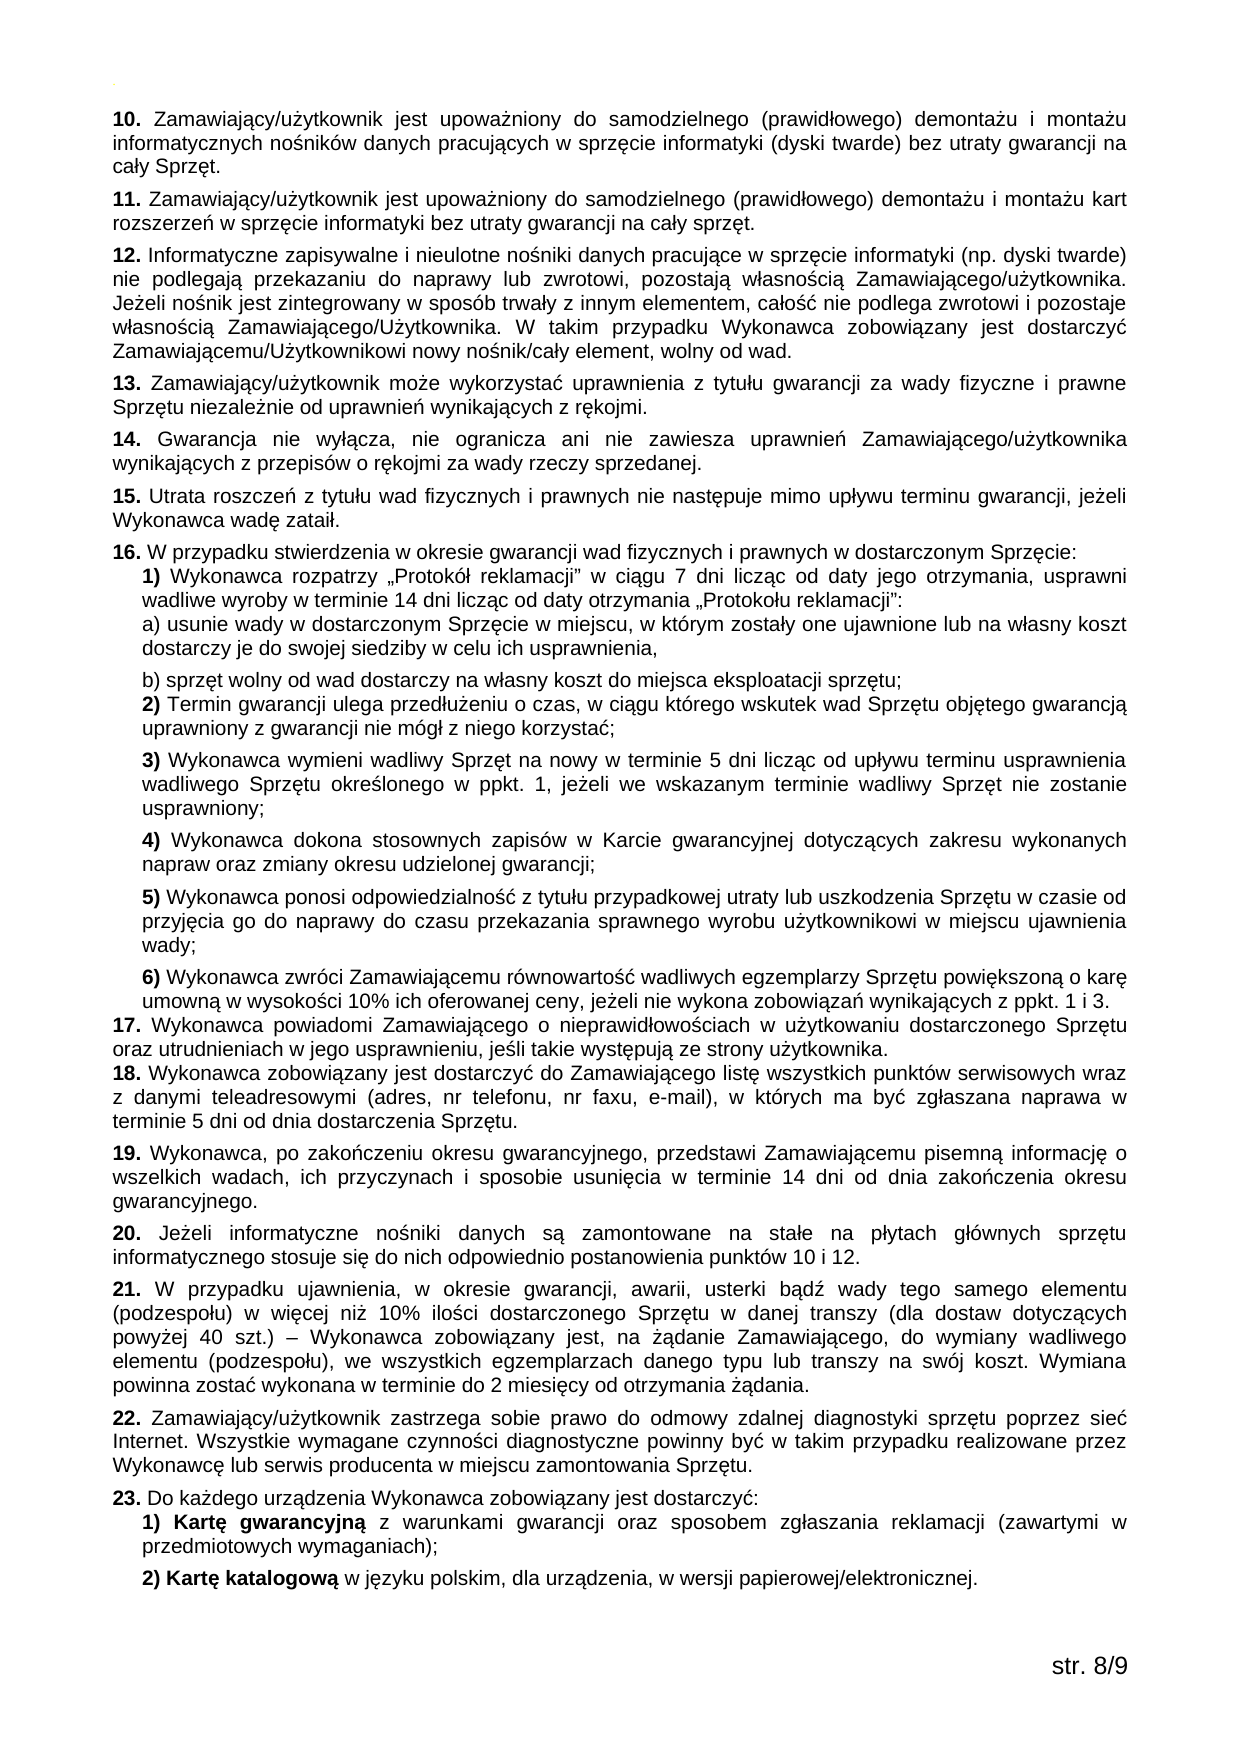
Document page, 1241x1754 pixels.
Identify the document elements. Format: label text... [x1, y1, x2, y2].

text 20. Jeżeli informatyczne nośniki danych są zamontowane na stałe na płytach głównych sprzętu informatycznego stosuje się do nich odpowiednio postanowienia punktów 10 i 12. [112, 1221, 1128, 1269]
text 10. Zamawiający/użytkownik jest upoważniony do samodzielnego (prawidłowego) demontażu i montażu informatycznych nośników danych pracujących w sprzęcie informatyki (dyski twarde) bez utraty gwarancji na cały Sprzęt. [112, 106, 1128, 178]
text 11. Zamawiający/użytkownik jest upoważniony do samodzielnego (prawidłowego) demontażu i montażu kart rozszerzeń w sprzęcie informatyki bez utraty gwarancji na cały sprzęt. [112, 187, 1128, 234]
text 13. Zamawiający/użytkownik może wykorzystać uprawnienia z tytułu gwarancji za wady fizyczne i prawne Sprzętu niezależnie od uprawnień wynikających z rękojmi. [112, 371, 1128, 419]
text 12. Informatyczne zapisywalne i nieulotne nośniki danych pracujące w sprzęcie informatyki (np. dyski twarde) nie podlegają przekazaniu do naprawy lub zwrotowi, pozostają własnością Zamawiającego/użytkownika. Jeżeli nośnik jest zintegrowany w sposób trwały z innym elementem, całość nie podlega zwrotowi i pozostaje własnością Zamawiającego/Użytkownika. W takim przypadku Wykonawca zobowiązany jest dostarczyć Zamawiającemu/Użytkownikowi nowy nośnik/cały element, wolny od wad. [112, 243, 1128, 363]
text 22. Zamawiający/użytkownik zastrzega sobie prawo do odmowy zdalnej diagnostyki sprzętu poprzez sieć Internet. Wszystkie wymagane czynności diagnostyczne powinny być w takim przypadku realizowane przez Wykonawcę lub serwis producenta w miejscu zamontowania Sprzętu. [112, 1405, 1128, 1477]
text 18. Wykonawca zobowiązany jest dostarczyć do Zamawiającego listę wszystkich punktów serwisowych wraz z danymi teleadresowymi (adres, nr telefonu, nr faxu, e-mail), w których ma być zgłaszana naprawa w terminie 5 dni od dnia dostarczenia Sprzętu. [112, 1061, 1128, 1132]
text 19. Wykonawca, po zakończeniu okresu gwarancyjnego, przedstawi Zamawiającemu pisemną informację o wszelkich wadach, ich przyczynach i sposobie usunięcia w terminie 14 dni od dnia zakończenia okresu gwarancyjnego. [112, 1141, 1128, 1213]
text 2) Termin gwarancji ulega przedłużeniu o czas, w ciągu którego wskutek wad Sprzętu objętego gwarancją uprawniony z gwarancji nie mógł z niego korzystać; [142, 692, 1128, 740]
text 17. Wykonawca powiadomi Zamawiającego o nieprawidłowościach w użytkowaniu dostarczonego Sprzętu oraz utrudnieniach w jego usprawnieniu, jeśli takie występują ze strony użytkownika. [112, 1013, 1128, 1061]
text 1) Wykonawca rozpatrzy „Protokół reklamacji” w ciągu 7 dni licząc od daty jego otrzymania, usprawni wadliwe wyroby w terminie 14 dni licząc od daty otrzymania „Protokołu reklamacji”: [142, 564, 1128, 612]
text 23. Do każdego urządzenia Wykonawca zobowiązany jest dostarczyć: [112, 1486, 1128, 1509]
text 2) Kartę katalogową w języku polskim, dla urządzenia, w wersji papierowej/elektronicznej. [142, 1566, 1128, 1590]
text 14. Gwarancja nie wyłącza, nie ogranicza ani nie zawiesza uprawnień Zamawiającego/użytkownika wynikających z przepisów o rękojmi za wady rzeczy sprzedanej. [112, 427, 1128, 475]
text b) sprzęt wolny od wad dostarczy na własny koszt do miejsca eksploatacji sprzętu; [142, 668, 1128, 692]
text 15. Utrata roszczeń z tytułu wad fizycznych i prawnych nie następuje mimo upływu terminu gwarancji, jeżeli Wykonawca wadę zataił. [112, 483, 1128, 531]
text 16. W przypadku stwierdzenia w okresie gwarancji wad fizycznych i prawnych w dostarczonym Sprzęcie: [112, 540, 1128, 564]
text 21. W przypadku ujawnienia, w okresie gwarancji, awarii, usterki bądź wady tego samego elementu (podzespołu) w więcej niż 10% ilości dostarczonego Sprzętu w danej transzy (dla dostaw dotyczących powyżej 40 szt.) – Wykonawca zobowiązany jest, na żądanie Zamawiającego, do wymiany wadliwego elementu (podzespołu), we wszystkich egzemplarzach danego typu lub transzy na swój koszt. Wymiana powinna zostać wykonana w terminie do 2 miesięcy od otrzymania żądania. [112, 1277, 1128, 1397]
text 1) Kartę gwarancyjną z warunkami gwarancji oraz sposobem zgłaszania reklamacji (zawartymi w przedmiotowych wymaganiach); [142, 1509, 1128, 1557]
text a) usunie wady w dostarczonym Sprzęcie w miejscu, w którym zostały one ujawnione lub na własny koszt dostarczy je do swojej siedziby w celu ich usprawnienia, [142, 612, 1128, 659]
text 5) Wykonawca ponosi odpowiedzialność z tytułu przypadkowej utraty lub uszkodzenia Sprzętu w czasie od przyjęcia go do naprawy do czasu przekazania sprawnego wyrobu użytkownikowi w miejscu ujawnienia wady; [142, 884, 1128, 956]
text 4) Wykonawca dokona stosownych zapisów w Karcie gwarancyjnej dotyczących zakresu wykonanych napraw oraz zmiany okresu udzielonej gwarancji; [142, 828, 1128, 876]
text 6) Wykonawca zwróci Zamawiającemu równowartość wadliwych egzemplarzy Sprzętu powiększoną o karę umowną w wysokości 10% ich oferowanej ceny, jeżeli nie wykona zobowiązań wynikających z ppkt. 1 i 3. [142, 965, 1128, 1013]
text 3) Wykonawca wymieni wadliwy Sprzęt na nowy w terminie 5 dni licząc od upływu terminu usprawnienia wadliwego Sprzętu określonego w ppkt. 1, jeżeli we wskazanym terminie wadliwy Sprzęt nie zostanie usprawniony; [142, 748, 1128, 820]
